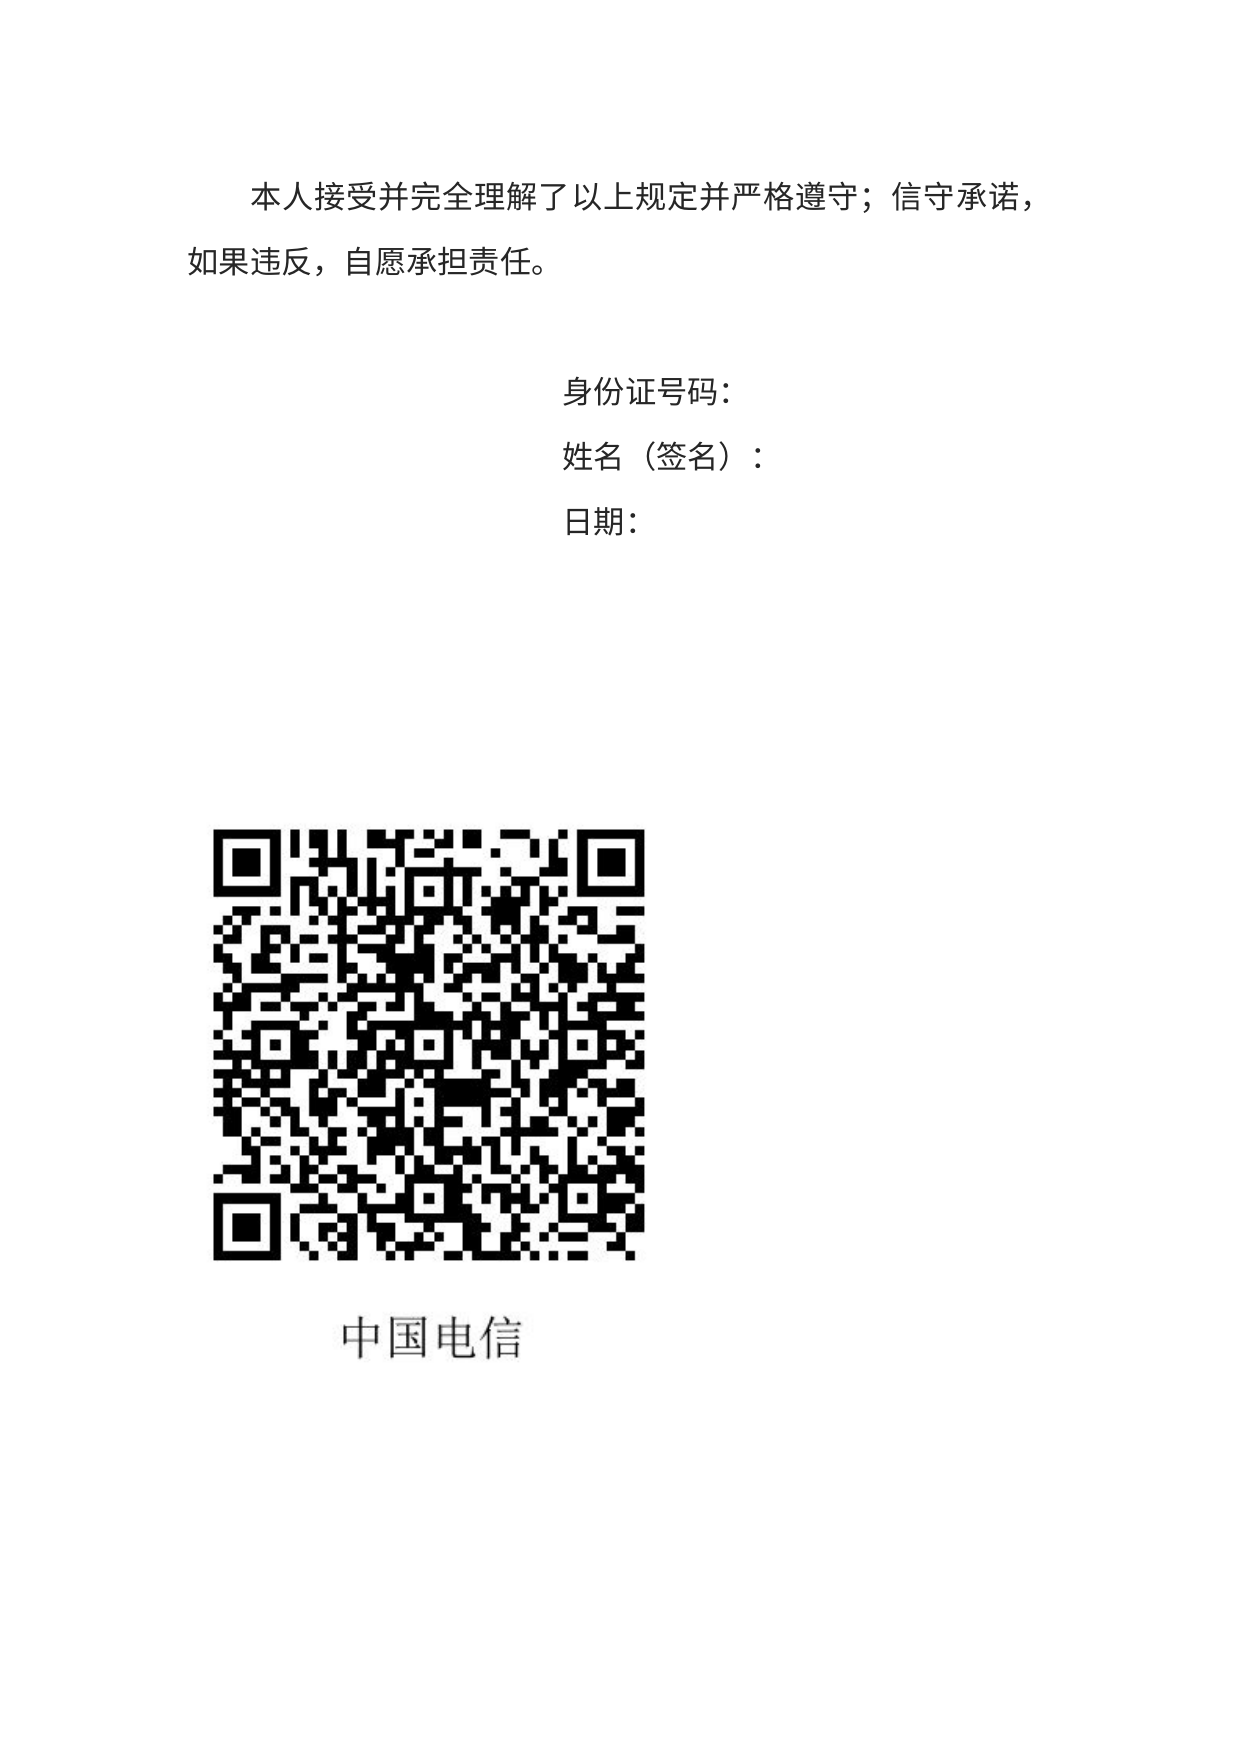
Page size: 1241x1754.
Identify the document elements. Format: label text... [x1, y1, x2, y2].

list 本人接受并完全理解了以上规定并严格遵守；信守承诺，如果违反，自愿承担责任。 [187, 162, 1053, 292]
list 日期： [187, 487, 1053, 552]
list 姓名（签名）： [187, 422, 1053, 487]
list 身份证号码： [187, 357, 1053, 422]
picture [195, 812, 665, 1422]
